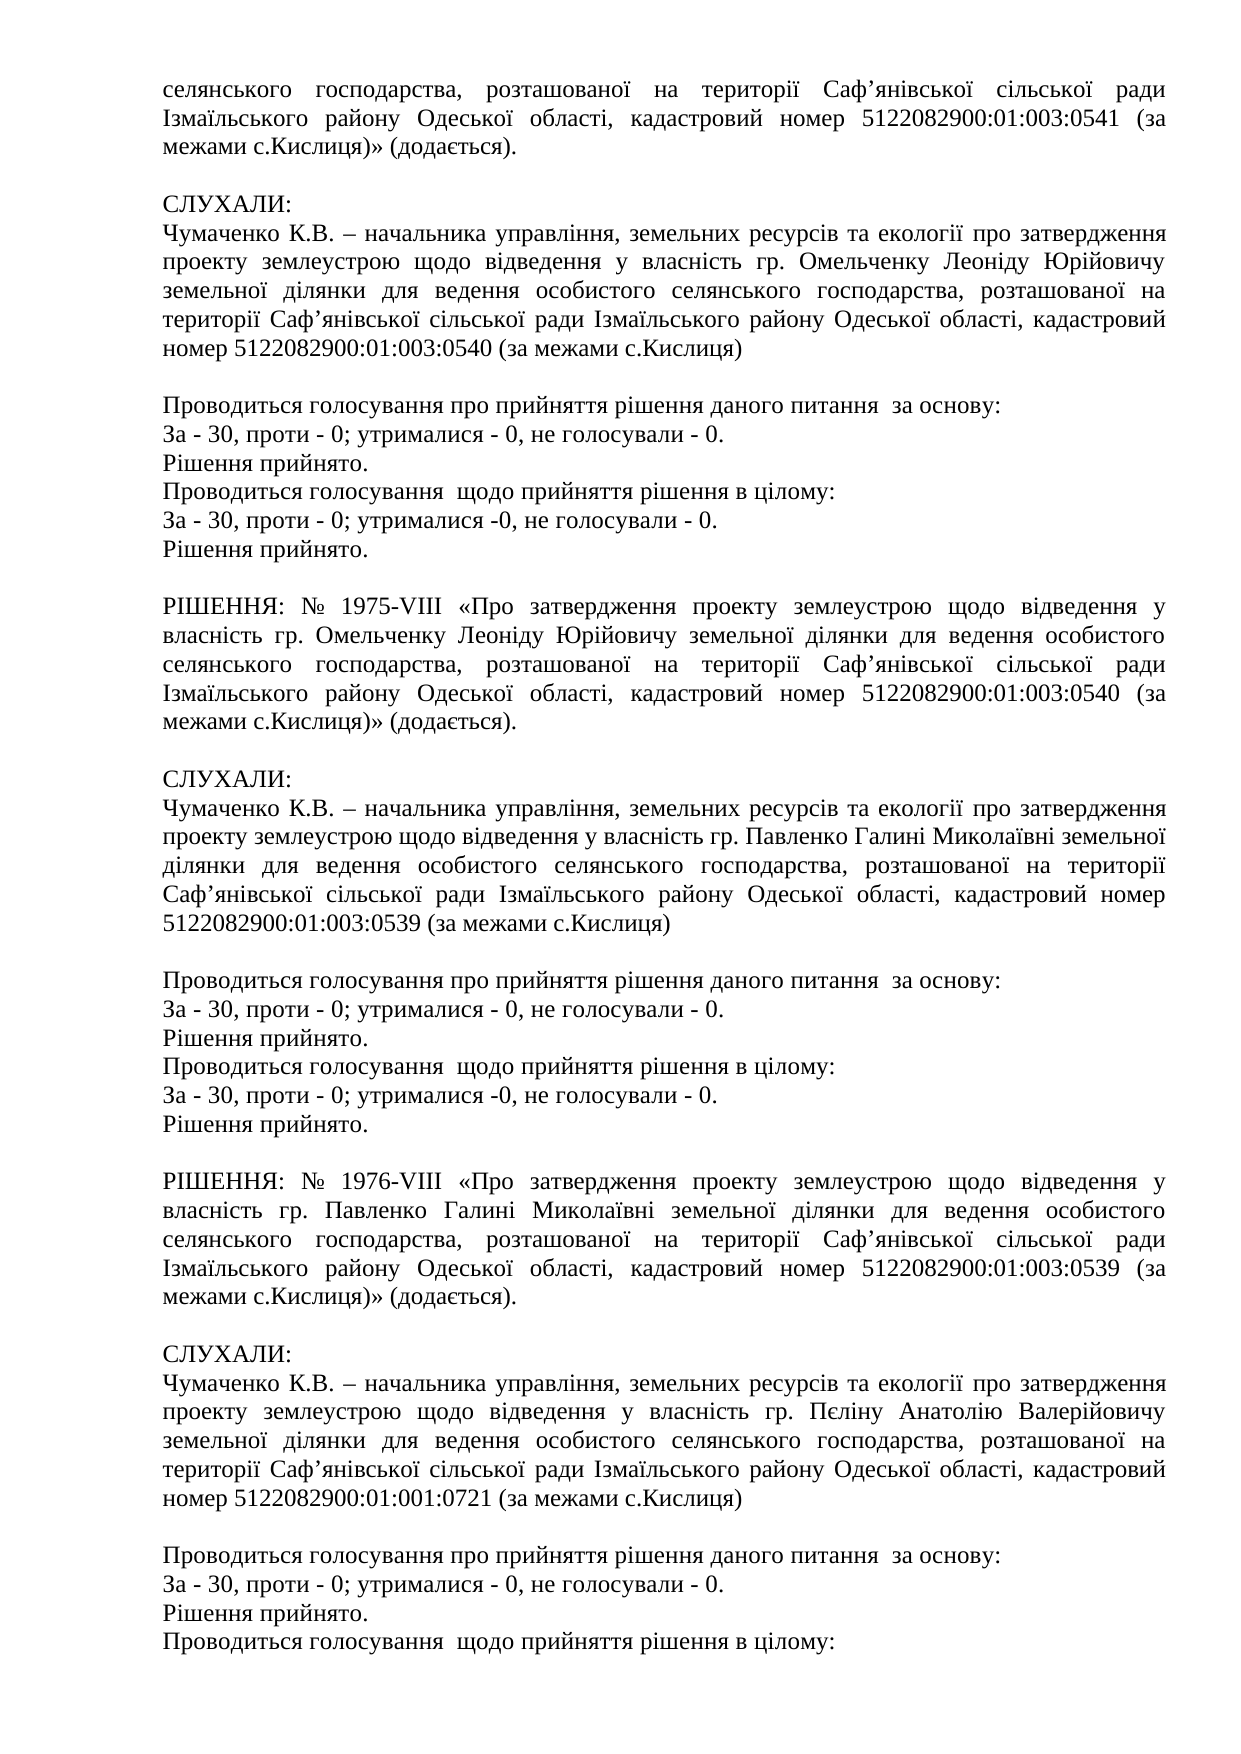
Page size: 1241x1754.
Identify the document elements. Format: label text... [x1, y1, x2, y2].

text СЛУХАЛИ: [162, 1339, 1167, 1368]
text Чумаченко К.В. – начальника управління, земельних ресурсів та екології про затвердження проекту землеустрою щодо відведення у власність гр. Павленко Галині Миколаївні земельної ділянки для ведення особистого селянського господарства, розташованої на території Саф’янівської сільської ради Ізмаїльського району Одеської області, кадастровий номер 5122082900:01:003:0539 (за межами с.Кислиця) [162, 793, 1167, 936]
text РІШЕННЯ: № 1976-VIII «Про затвердження проекту землеустрою щодо відведення у власність гр. Павленко Галині Миколаївні земельної ділянки для ведення особистого селянського господарства, розташованої на території Саф’янівської сільської ради Ізмаїльського району Одеської області, кадастровий номер 5122082900:01:003:0539 (за межами с.Кислиця)» (додається). [162, 1166, 1167, 1310]
text За - 30, проти - 0; утрималися - 0, не голосували - 0. [162, 419, 1167, 448]
text Проводиться голосування щодо прийняття рішення в цілому: [162, 1051, 1167, 1080]
text СЛУХАЛИ: [162, 764, 1167, 793]
text За - 30, проти - 0; утрималися - 0, не голосували - 0. [162, 994, 1167, 1023]
text Проводиться голосування щодо прийняття рішення в цілому: [162, 476, 1167, 505]
text Чумаченко К.В. – начальника управління, земельних ресурсів та екології про затвердження проекту землеустрою щодо відведення у власність гр. Омельченку Леоніду Юрійовичу земельної ділянки для ведення особистого селянського господарства, розташованої на території Саф’янівської сільської ради Ізмаїльського району Одеської області, кадастровий номер 5122082900:01:003:0540 (за межами с.Кислиця) [162, 218, 1167, 361]
text Рішення прийнято. [162, 448, 1167, 476]
text За - 30, проти - 0; утрималися -0, не голосували - 0. [162, 505, 1167, 534]
text Проводиться голосування про прийняття рішення даного питання за основу: [162, 965, 1167, 994]
text Рішення прийнято. [162, 1109, 1167, 1138]
text Проводиться голосування про прийняття рішення даного питання за основу: [162, 1540, 1167, 1569]
text Чумаченко К.В. – начальника управління, земельних ресурсів та екології про затвердження проекту землеустрою щодо відведення у власність гр. Пєліну Анатолію Валерійовичу земельної ділянки для ведення особистого селянського господарства, розташованої на території Саф’янівської сільської ради Ізмаїльського району Одеської області, кадастровий номер 5122082900:01:001:0721 (за межами с.Кислиця) [162, 1368, 1167, 1511]
text Проводиться голосування щодо прийняття рішення в цілому: [162, 1626, 1167, 1655]
text Проводиться голосування про прийняття рішення даного питання за основу: [162, 390, 1167, 419]
text За - 30, проти - 0; утрималися -0, не голосували - 0. [162, 1080, 1167, 1109]
text За - 30, проти - 0; утрималися - 0, не голосували - 0. [162, 1569, 1167, 1598]
text РІШЕННЯ: № 1975-VIII «Про затвердження проекту землеустрою щодо відведення у власність гр. Омельченку Леоніду Юрійовичу земельної ділянки для ведення особистого селянського господарства, розташованої на території Саф’янівської сільської ради Ізмаїльського району Одеської області, кадастровий номер 5122082900:01:003:0540 (за межами с.Кислиця)» (додається). [162, 591, 1167, 735]
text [162, 74, 1167, 160]
text СЛУХАЛИ: [162, 189, 1167, 218]
text Рішення прийнято. [162, 1023, 1167, 1051]
text Рішення прийнято. [162, 534, 1167, 563]
text Рішення прийнято. [162, 1598, 1167, 1626]
